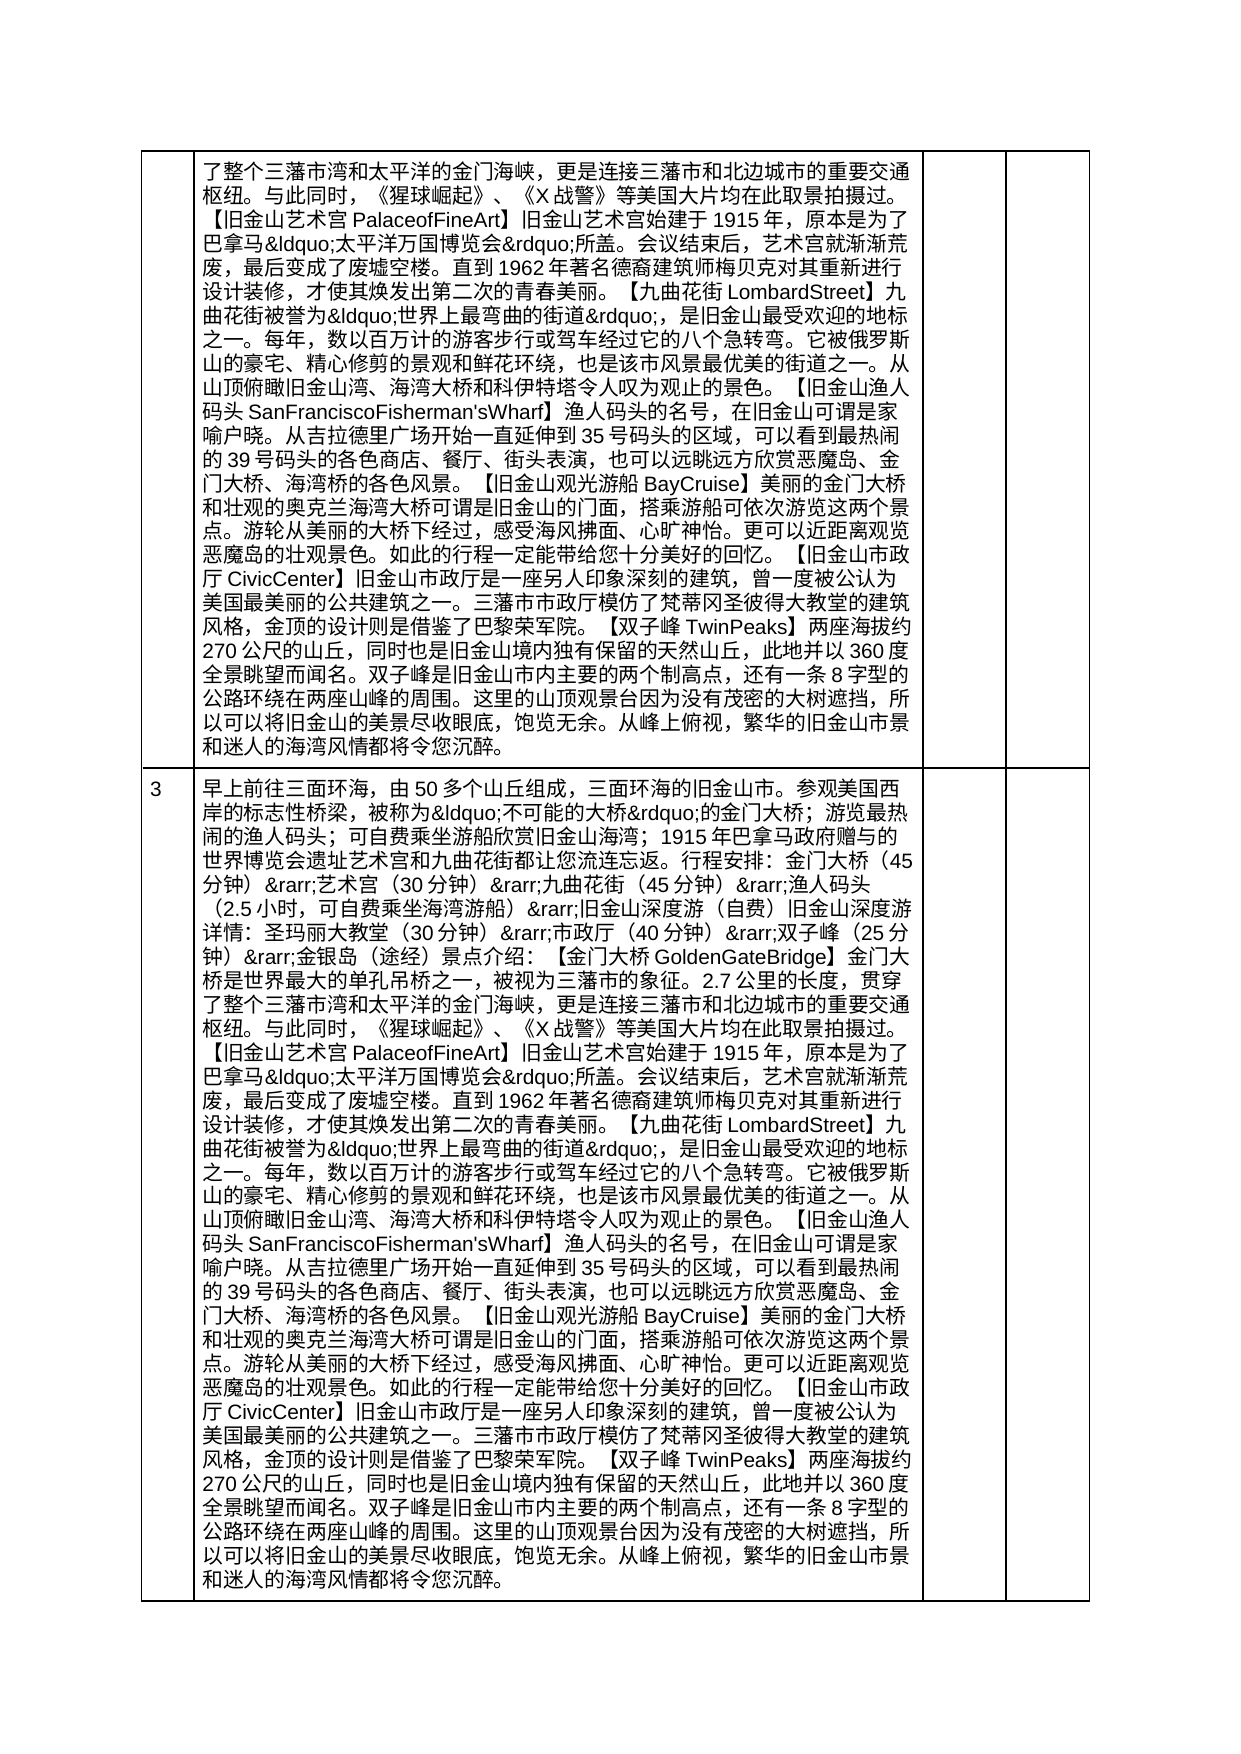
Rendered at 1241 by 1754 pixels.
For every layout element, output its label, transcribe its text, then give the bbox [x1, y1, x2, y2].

table_cell 3 [142, 768, 193, 1600]
table_cell [1007, 769, 1089, 1600]
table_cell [195, 152, 922, 767]
table_cell [1007, 152, 1089, 767]
table_cell [924, 769, 1005, 1600]
table_cell 3 [142, 152, 193, 767]
table_cell [924, 152, 1005, 767]
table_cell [195, 769, 922, 1600]
